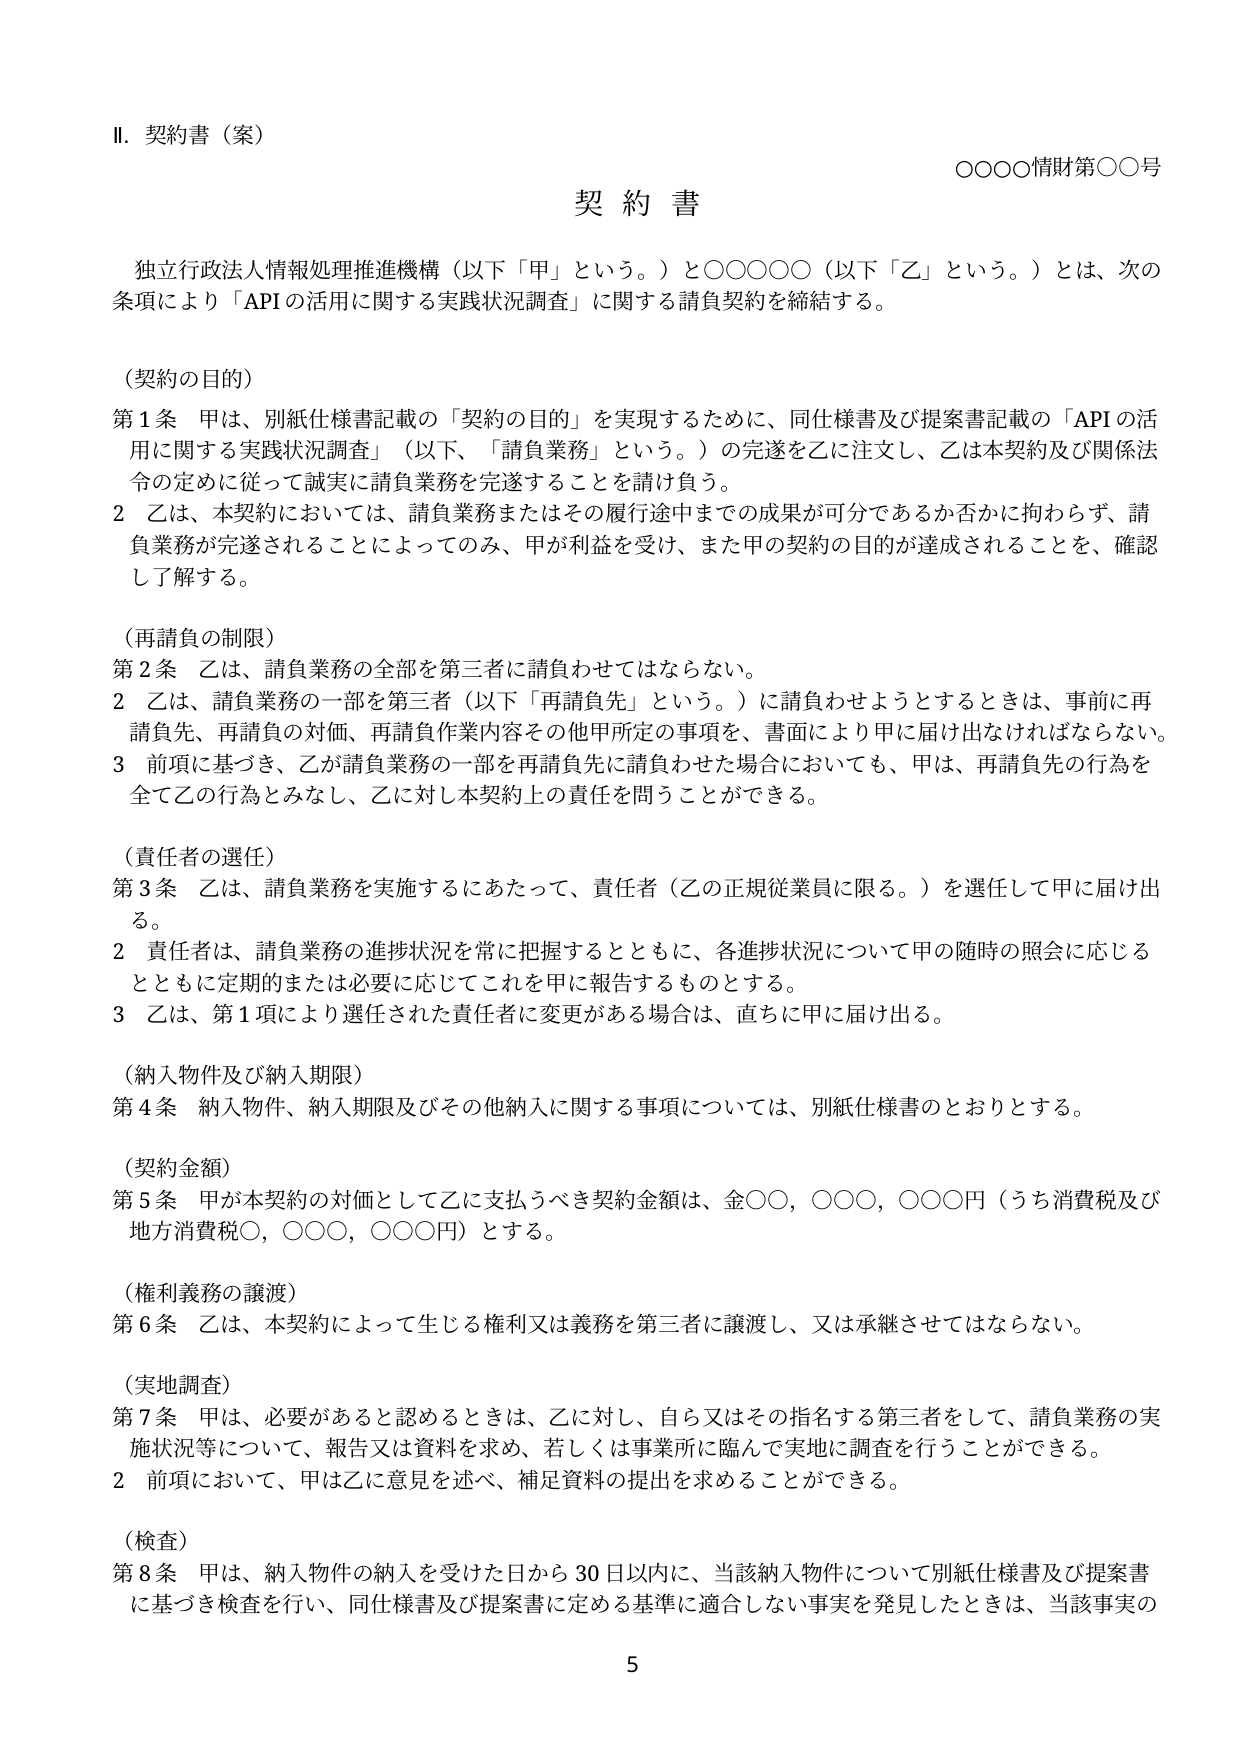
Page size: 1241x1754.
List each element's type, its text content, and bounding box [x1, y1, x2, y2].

text （契約金額） [112, 1151, 1162, 1183]
text 2 責任者は、請負業務の進捗状況を常に把握するとともに、各進捗状況について甲の随時の照会に応じるとともに定期的または必要に応じてこれを甲に報告するものとする。 [112, 934, 1162, 997]
text 契約書 [112, 181, 1162, 223]
text 3 前項に基づき、乙が請負業務の一部を再請負先に請負わせた場合においても、甲は、再請負先の行為を全て乙の行為とみなし、乙に対し本契約上の責任を問うことができる。 [112, 747, 1162, 810]
text ○○○○情財第○○号 [112, 150, 1162, 181]
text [112, 1556, 1162, 1619]
text （検査） [112, 1524, 1162, 1556]
text 3 乙は、第1項により選任された責任者に変更がある場合は、直ちに甲に届け出る。 [112, 997, 1162, 1029]
text 第2条 乙は、請負業務の全部を第三者に請負わせてはならない。 [112, 652, 1162, 684]
text 2 前項において、甲は乙に意見を述べ、補足資料の提出を求めることができる。 [112, 1463, 1162, 1494]
text 2 乙は、請負業務の一部を第三者（以下「再請負先」という。）に請負わせようとするときは、事前に再請負先、再請負の対価、再請負作業内容その他甲所定の事項を、書面により甲に届け出なければならない。 [112, 684, 1162, 747]
text 第3条 乙は、請負業務を実施するにあたって、責任者（乙の正規従業員に限る。）を選任して甲に届け出る。 [112, 871, 1162, 934]
text 2 乙は、本契約においては、請負業務またはその履行途中までの成果が可分であるか否かに拘わらず、請負業務が完遂されることによってのみ、甲が利益を受け、また甲の契約の目的が達成されることを、確認し了解する。 [112, 497, 1162, 591]
text （権利義務の譲渡） [112, 1276, 1162, 1307]
text 第7条 甲は、必要があると認めるときは、乙に対し、自ら又はその指名する第三者をして、請負業務の実施状況等について、報告又は資料を求め、若しくは事業所に臨んで実地に調査を行うことができる。 [112, 1400, 1162, 1463]
text 第4条 納入物件、納入期限及びその他納入に関する事項については、別紙仕様書のとおりとする。 [112, 1090, 1162, 1122]
text 第1条 甲は、別紙仕様書記載の「契約の目的」を実現するために、同仕様書及び提案書記載の「APIの活用に関する実践状況調査」（以下、「請負業務」という。）の完遂を乙に注文し、乙は本契約及び関係法令の定めに従って誠実に請負業務を完遂することを請け負う。 [112, 402, 1162, 497]
text （責任者の選任） [112, 840, 1162, 871]
text （契約の目的） [112, 362, 1162, 394]
text 第6条 乙は、本契約によって生じる権利又は義務を第三者に譲渡し、又は承継させてはならない。 [112, 1307, 1162, 1339]
text 独立行政法人情報処理推進機構（以下「甲」という。）と○○○○○（以下「乙」という。）とは、次の条項により「APIの活用に関する実践状況調査」に関する請負契約を締結する。 [112, 253, 1162, 316]
text 第5条 甲が本契約の対価として乙に支払うべき契約金額は、金○○，○○○，○○○円（うち消費税及び地方消費税○，○○○，○○○円）とする。 [112, 1183, 1162, 1246]
text （実地調査） [112, 1368, 1162, 1400]
text （再請負の制限） [112, 621, 1162, 652]
text （納入物件及び納入期限） [112, 1059, 1162, 1090]
text Ⅱ．契約書（案） [112, 118, 1153, 150]
